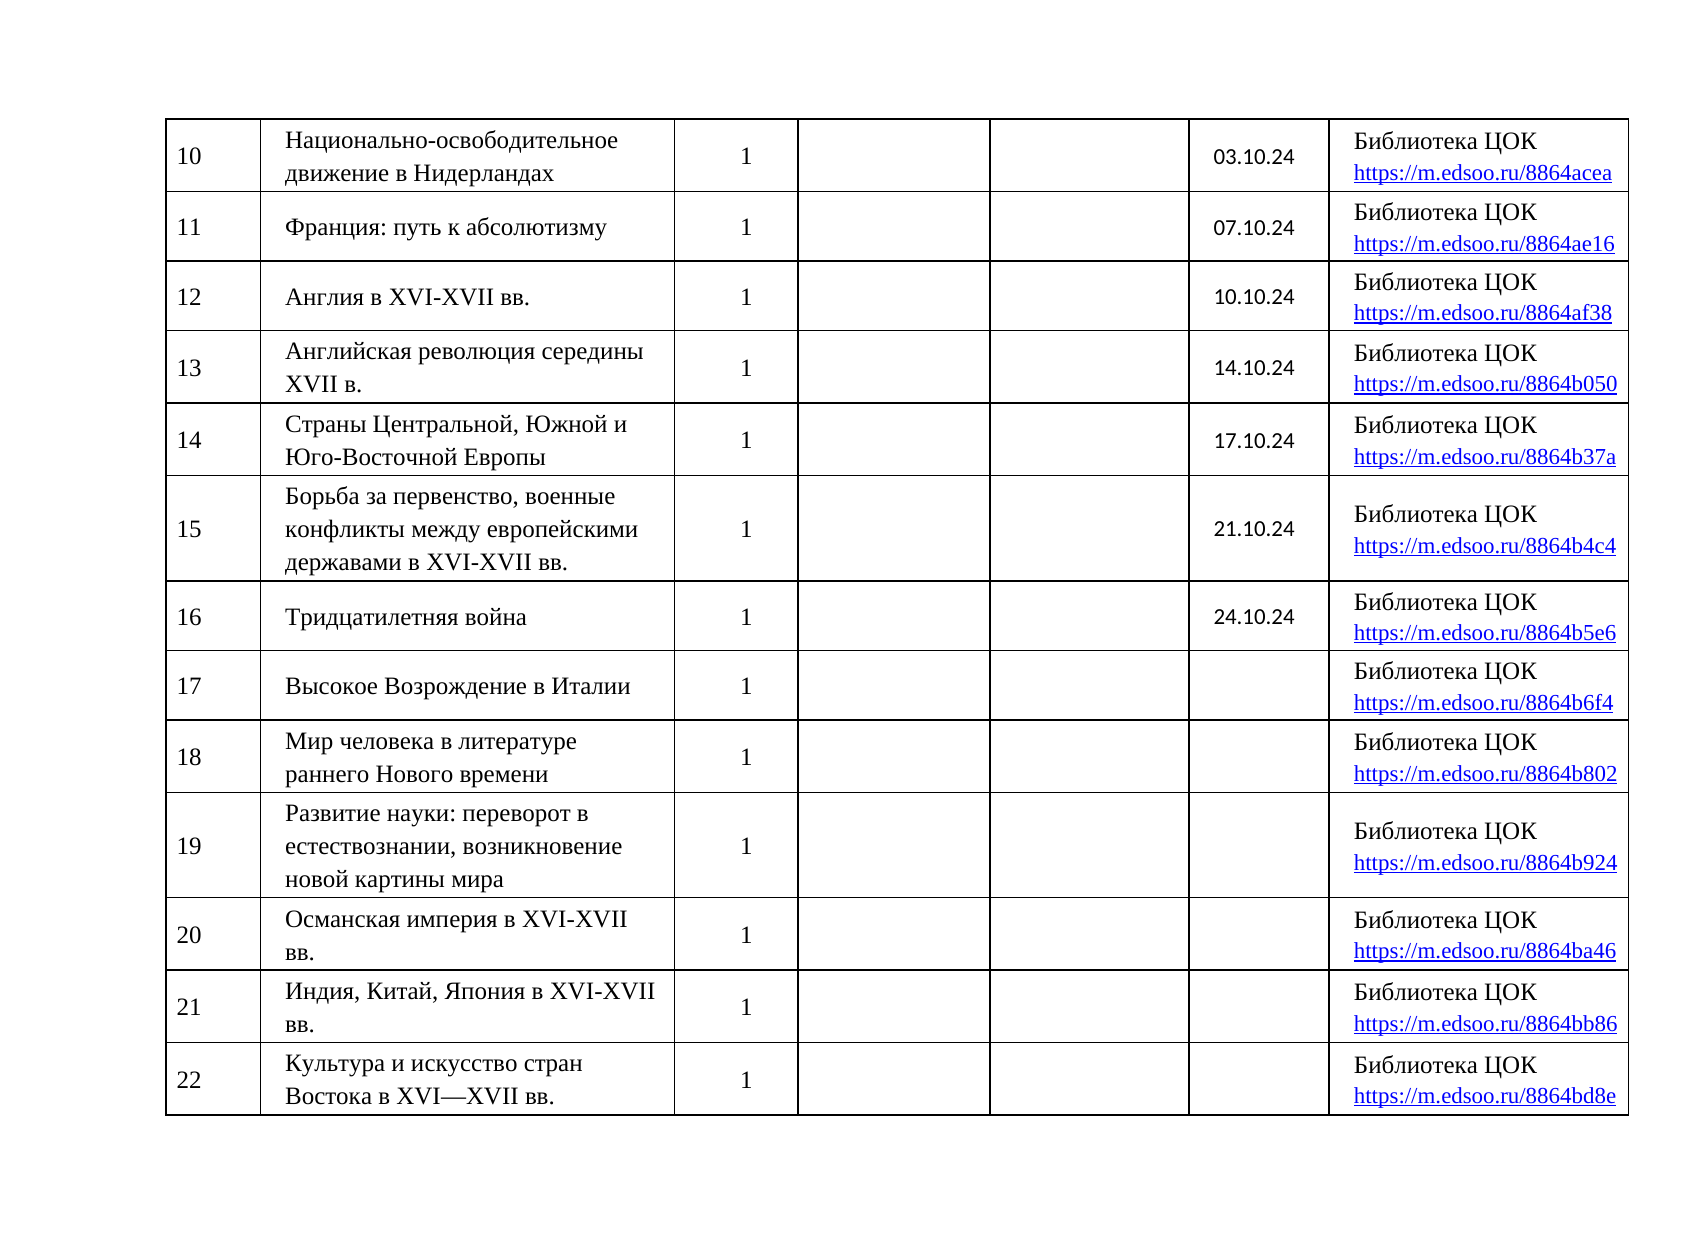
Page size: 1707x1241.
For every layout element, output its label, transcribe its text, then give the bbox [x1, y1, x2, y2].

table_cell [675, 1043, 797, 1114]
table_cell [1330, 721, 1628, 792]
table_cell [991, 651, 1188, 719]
table_cell [799, 120, 989, 191]
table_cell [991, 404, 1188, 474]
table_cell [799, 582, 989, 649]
table_cell 1 [675, 120, 797, 191]
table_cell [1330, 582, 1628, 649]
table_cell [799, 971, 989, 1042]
table_cell 1 [675, 404, 797, 474]
table_cell Англия в XVI-XVII вв. [261, 262, 674, 330]
table_cell 07.10.24 [1190, 192, 1328, 260]
table_cell [991, 120, 1188, 191]
table_cell [799, 192, 989, 260]
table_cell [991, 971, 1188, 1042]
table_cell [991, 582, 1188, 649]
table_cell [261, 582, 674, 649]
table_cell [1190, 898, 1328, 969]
table_cell Библиотека ЦОК https://m.edsoo.ru/8864ae16 [1330, 192, 1628, 260]
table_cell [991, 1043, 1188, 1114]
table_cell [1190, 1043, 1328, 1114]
table_cell Библиотека ЦОК https://m.edsoo.ru/8864af38 [1330, 262, 1628, 330]
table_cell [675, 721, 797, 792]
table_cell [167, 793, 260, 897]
table_cell 11 [167, 192, 260, 260]
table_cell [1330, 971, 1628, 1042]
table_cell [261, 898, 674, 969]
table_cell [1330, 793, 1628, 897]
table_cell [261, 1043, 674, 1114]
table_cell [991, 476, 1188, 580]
table_cell 12 [167, 262, 260, 330]
table_cell 14.10.24 [1190, 331, 1328, 402]
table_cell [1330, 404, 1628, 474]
table_cell 10 [167, 120, 260, 191]
table_cell [799, 262, 989, 330]
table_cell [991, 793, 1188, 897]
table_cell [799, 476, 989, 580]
table_cell Английская революция середины XVII в. [261, 331, 674, 402]
table_cell Библиотека ЦОК https://m.edsoo.ru/8864acea [1330, 120, 1628, 191]
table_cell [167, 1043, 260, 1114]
table_cell [799, 331, 989, 402]
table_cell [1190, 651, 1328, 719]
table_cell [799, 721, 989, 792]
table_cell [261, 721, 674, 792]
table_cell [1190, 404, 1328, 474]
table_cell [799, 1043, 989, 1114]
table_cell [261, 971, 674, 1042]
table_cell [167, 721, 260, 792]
table_cell 13 [167, 331, 260, 402]
table_cell Национально-освободительное движение в Нидерландах [261, 120, 674, 191]
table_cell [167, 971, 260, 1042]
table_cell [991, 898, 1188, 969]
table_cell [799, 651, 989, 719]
table_cell [799, 404, 989, 474]
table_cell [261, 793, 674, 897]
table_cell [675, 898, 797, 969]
table_cell 03.10.24 [1190, 120, 1328, 191]
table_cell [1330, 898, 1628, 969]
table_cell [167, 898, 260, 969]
table_cell Франция: путь к абсолютизму [261, 192, 674, 260]
table_cell [991, 262, 1188, 330]
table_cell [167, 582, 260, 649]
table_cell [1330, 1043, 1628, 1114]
table_cell 1 [675, 331, 797, 402]
table_cell 14 [167, 404, 260, 474]
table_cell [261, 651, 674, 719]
table_cell 1 [675, 192, 797, 260]
table_cell [991, 331, 1188, 402]
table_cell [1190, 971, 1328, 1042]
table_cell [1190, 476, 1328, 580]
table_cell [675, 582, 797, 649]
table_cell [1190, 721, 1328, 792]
table_cell 10.10.24 [1190, 262, 1328, 330]
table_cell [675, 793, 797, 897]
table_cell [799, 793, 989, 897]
table_cell Библиотека ЦОК https://m.edsoo.ru/8864b050 [1330, 331, 1628, 402]
table_cell [991, 192, 1188, 260]
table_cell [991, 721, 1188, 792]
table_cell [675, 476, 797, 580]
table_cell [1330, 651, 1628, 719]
table_cell 1 [675, 262, 797, 330]
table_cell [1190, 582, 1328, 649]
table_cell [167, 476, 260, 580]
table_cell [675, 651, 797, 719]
table_cell Страны Центральной, Южной и Юго-Восточной Европы [261, 404, 674, 474]
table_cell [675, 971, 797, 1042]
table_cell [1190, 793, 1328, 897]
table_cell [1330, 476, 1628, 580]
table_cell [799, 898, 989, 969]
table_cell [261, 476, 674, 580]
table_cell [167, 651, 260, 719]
